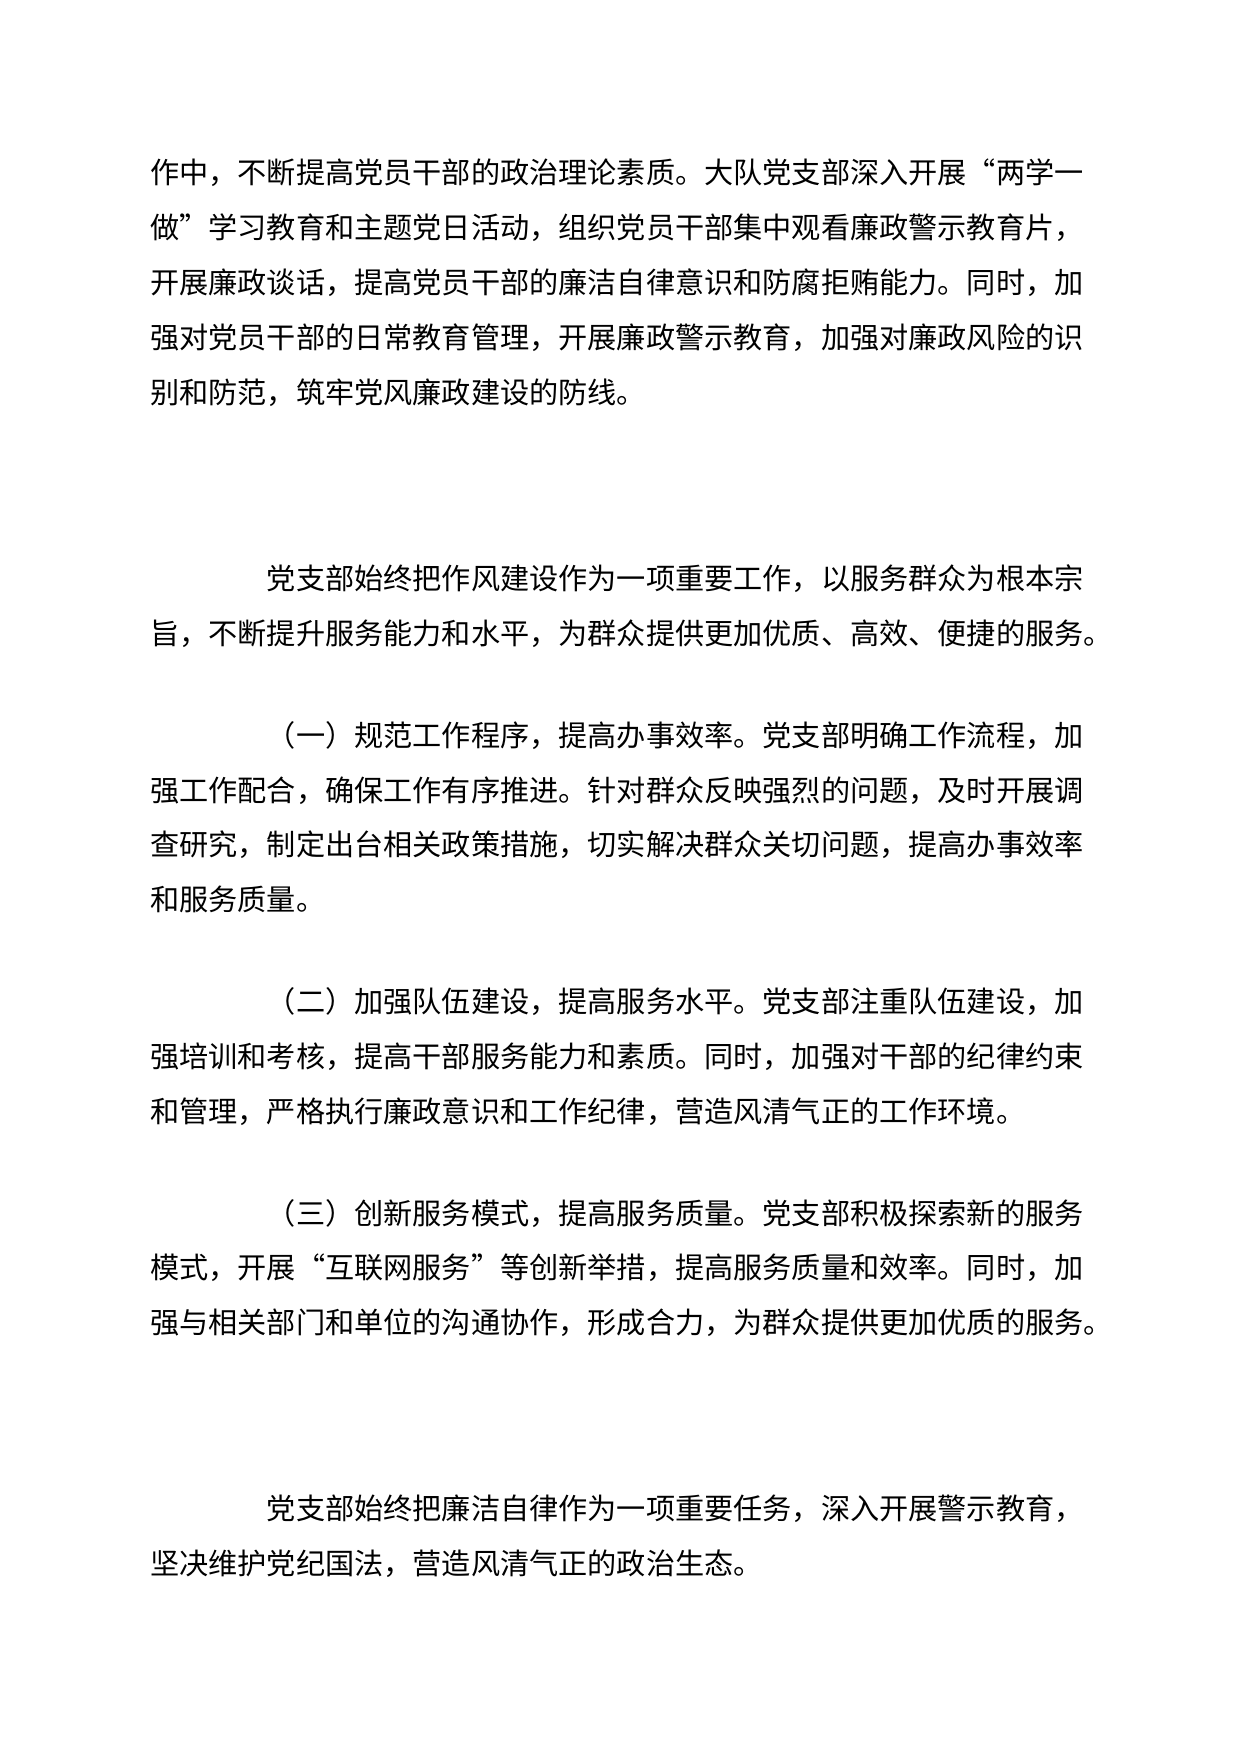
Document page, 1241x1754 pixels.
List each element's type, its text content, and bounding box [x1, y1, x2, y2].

text 党支部始终把廉洁自律作为一项重要任务，深入开展警示教育，坚决维护党纪国法，营造风清气正的政治生态。 [150, 1486, 1090, 1583]
text 党支部始终把作风建设作为一项重要工作，以服务群众为根本宗旨，不断提升服务能力和水平，为群众提供更加优质、高效、便捷的服务。 [150, 556, 1090, 653]
text （二）加强队伍建设，提高服务水平。党支部注重队伍建设，加强培训和考核，提高干部服务能力和素质。同时，加强对干部的纪律约束和管理，严格执行廉政意识和工作纪律，营造风清气正的工作环境。 [150, 979, 1090, 1131]
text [150, 150, 1090, 412]
text （一）规范工作程序，提高办事效率。党支部明确工作流程，加强工作配合，确保工作有序推进。针对群众反映强烈的问题，及时开展调查研究，制定出台相关政策措施，切实解决群众关切问题，提高办事效率和服务质量。 [150, 712, 1090, 919]
text （三）创新服务模式，提高服务质量。党支部积极探索新的服务模式，开展“互联网服务”等创新举措，提高服务质量和效率。同时，加强与相关部门和单位的沟通协作，形成合力，为群众提供更加优质的服务。 [150, 1190, 1090, 1342]
